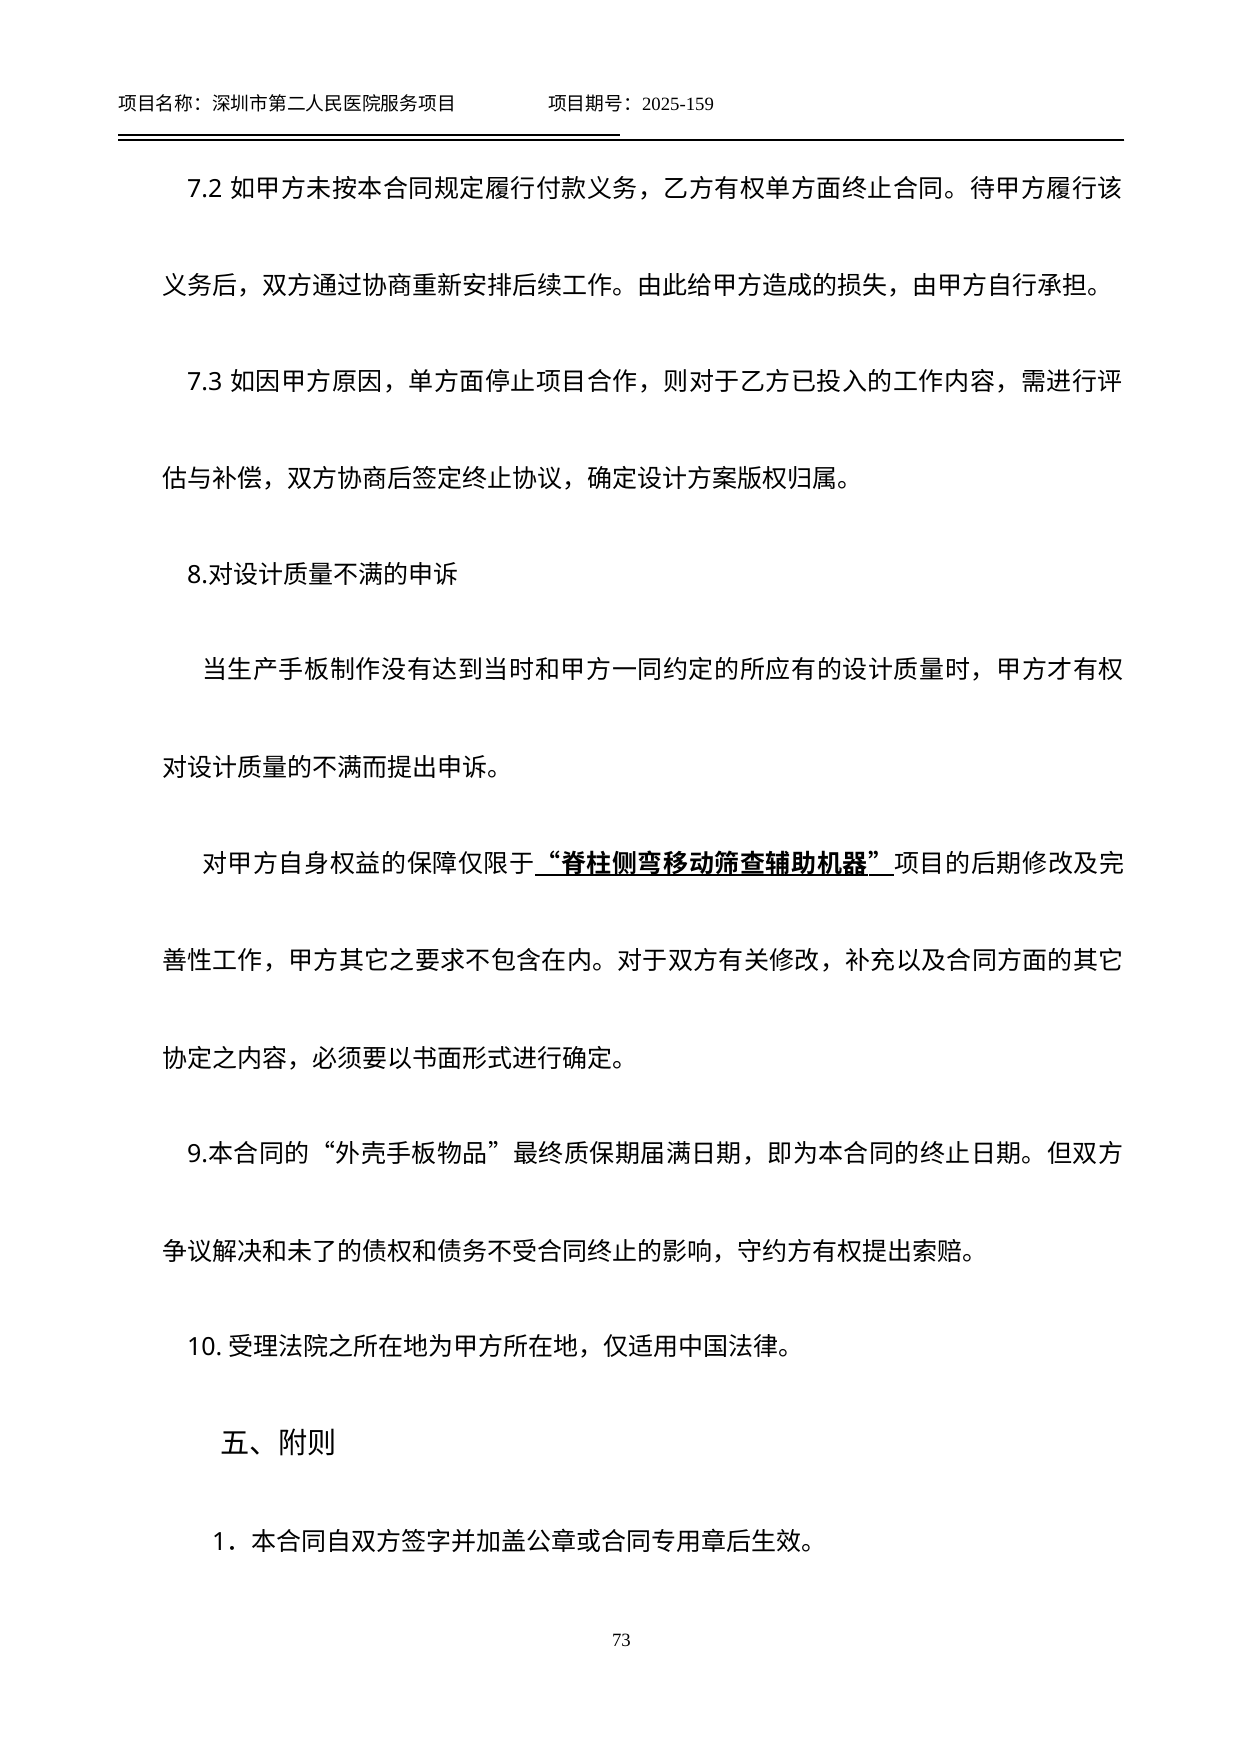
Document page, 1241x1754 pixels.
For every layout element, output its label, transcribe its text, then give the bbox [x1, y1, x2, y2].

text 7.3 如因甲方原因，单方面停止项目合作，则对于乙方已投入的工作内容，需进行评估与补偿，双方协商后签定终止协议，确定设计方案版权归属。 [162, 347, 1124, 509]
text 7.2 如甲方未按本合同规定履行付款义务，乙方有权单方面终止合同。待甲方履行该义务后，双方通过协商重新安排后续工作。由此给甲方造成的损失，由甲方自行承担。 [162, 154, 1124, 316]
text 当生产手板制作没有达到当时和甲方一同约定的所应有的设计质量时，甲方才有权对设计质量的不满而提出申诉。 [162, 636, 1124, 798]
text 9.本合同的“外壳手板物品”最终质保期届满日期，即为本合同的终止日期。但双方争议解决和未了的债权和债务不受合同终止的影响，守约方有权提出索赔。 [162, 1119, 1124, 1282]
text 1．本合同自双方签字并加盖公章或合同专用章后生效。 [162, 1507, 1124, 1572]
text 10. 受理法院之所在地为甲方所在地，仅适用中国法律。 [162, 1312, 1124, 1377]
text 对甲方自身权益的保障仅限于“脊柱侧弯移动筛查辅助机器”项目的后期修改及完善性工作，甲方其它之要求不包含在内。对于双方有关修改，补充以及合同方面的其它协定之内容，必须要以书面形式进行确定。 [162, 829, 1124, 1089]
text 8.对设计质量不满的申诉 [162, 540, 1124, 605]
text 五、附则 [162, 1408, 1124, 1473]
